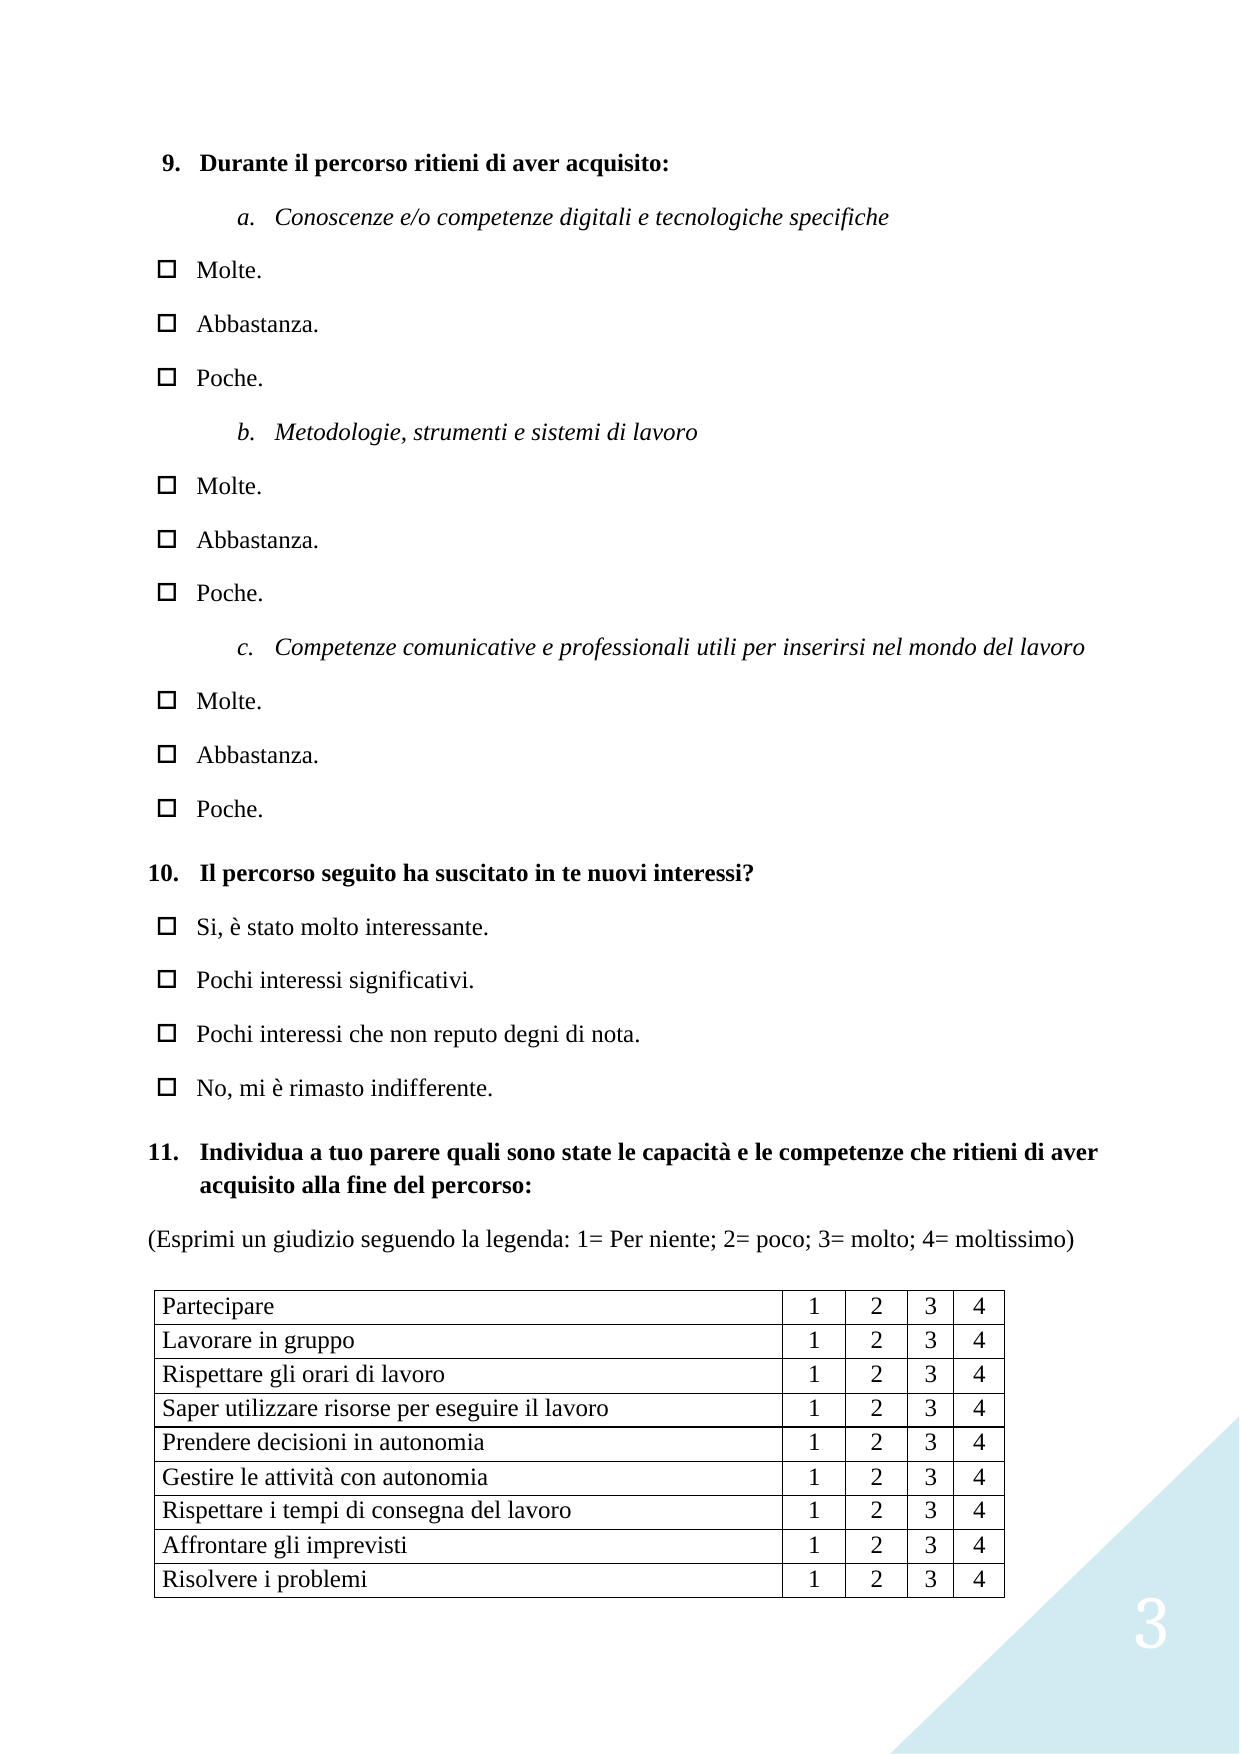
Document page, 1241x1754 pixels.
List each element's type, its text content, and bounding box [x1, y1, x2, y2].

table_cell 4 [954, 1428, 1004, 1461]
table_cell 3 [908, 1496, 953, 1529]
list Abbastanza. [156, 525, 1122, 553]
list Conoscenze e/o competenze digitali e tecnologiche specifiche [237, 202, 1122, 230]
table_cell 1 [783, 1428, 845, 1461]
table_header 4 [954, 1291, 1004, 1324]
table_cell 2 [846, 1462, 907, 1494]
list Abbastanza. [156, 740, 1122, 769]
table_cell 2 [846, 1564, 907, 1597]
table_cell 4 [954, 1462, 1004, 1494]
table_header 3 [908, 1291, 953, 1324]
table_cell Gestire le attività con autonomia [155, 1462, 782, 1494]
list Abbastanza. [156, 309, 1122, 338]
list Molte. [156, 255, 1122, 284]
table_cell Affrontare gli imprevisti [155, 1530, 782, 1563]
table_cell 4 [954, 1530, 1004, 1563]
table_header 1 [783, 1291, 845, 1324]
list No, mi è rimasto indifferente. [156, 1073, 1122, 1102]
list Competenze comunicative e professionali utili per inserirsi nel mondo del lavoro [237, 632, 1122, 661]
table_cell 3 [908, 1530, 953, 1563]
table_cell 2 [846, 1359, 907, 1392]
text (Esprimi un giudizio seguendo la legenda: 1= Per niente; 2= poco; 3= molto; 4= moltissimo) [148, 1224, 1122, 1253]
table_cell 1 [783, 1325, 845, 1358]
list Si, è stato molto interessante. [156, 912, 1122, 941]
list Pochi interessi che non reputo degni di nota. [156, 1019, 1122, 1048]
table_cell 1 [783, 1462, 845, 1494]
table_cell 2 [846, 1496, 907, 1529]
table_cell Saper utilizzare risorse per eseguire il lavoro [155, 1394, 782, 1426]
list Pochi interessi significativi. [156, 966, 1122, 994]
table_cell 1 [783, 1394, 845, 1426]
list Poche. [156, 794, 1122, 823]
list Molte. [156, 686, 1122, 715]
table_cell Lavorare in gruppo [155, 1325, 782, 1358]
table_cell Rispettare gli orari di lavoro [155, 1359, 782, 1392]
list Durante il percorso ritieni di aver acquisito: [162, 148, 1122, 176]
table_cell 2 [846, 1325, 907, 1358]
table_cell 3 [908, 1325, 953, 1358]
table_cell 1 [783, 1496, 845, 1529]
table_cell 1 [783, 1564, 845, 1597]
table_cell Risolvere i problemi [155, 1564, 782, 1597]
list Il percorso seguito ha suscitato in te nuovi interessi? [148, 858, 1122, 887]
list Poche. [156, 363, 1122, 392]
table_header Partecipare [155, 1291, 782, 1324]
table_cell 3 [908, 1394, 953, 1426]
table_cell 4 [954, 1359, 1004, 1392]
table_cell 4 [954, 1564, 1004, 1597]
table_cell 1 [783, 1530, 845, 1563]
table_cell 4 [954, 1496, 1004, 1529]
table_cell Rispettare i tempi di consegna del lavoro [155, 1496, 782, 1529]
table_cell 4 [954, 1325, 1004, 1358]
table_cell 3 [908, 1359, 953, 1392]
table_cell 2 [846, 1394, 907, 1426]
table_cell 1 [783, 1359, 845, 1392]
table_cell 2 [846, 1428, 907, 1461]
list Metodologie, strumenti e sistemi di lavoro [237, 417, 1122, 446]
list Molte. [156, 471, 1122, 499]
list Individua a tuo parere quali sono state le capacità e le competenze che ritieni di aver acquisito alla fine del percorso: [148, 1137, 1122, 1199]
table_cell Prendere decisioni in autonomia [155, 1428, 782, 1461]
table_header 2 [846, 1291, 907, 1324]
list Poche. [156, 578, 1122, 607]
table_cell 3 [908, 1462, 953, 1494]
table_cell 2 [846, 1530, 907, 1563]
table_cell 4 [954, 1394, 1004, 1426]
table_cell 3 [908, 1564, 953, 1597]
table_cell 3 [908, 1428, 953, 1461]
